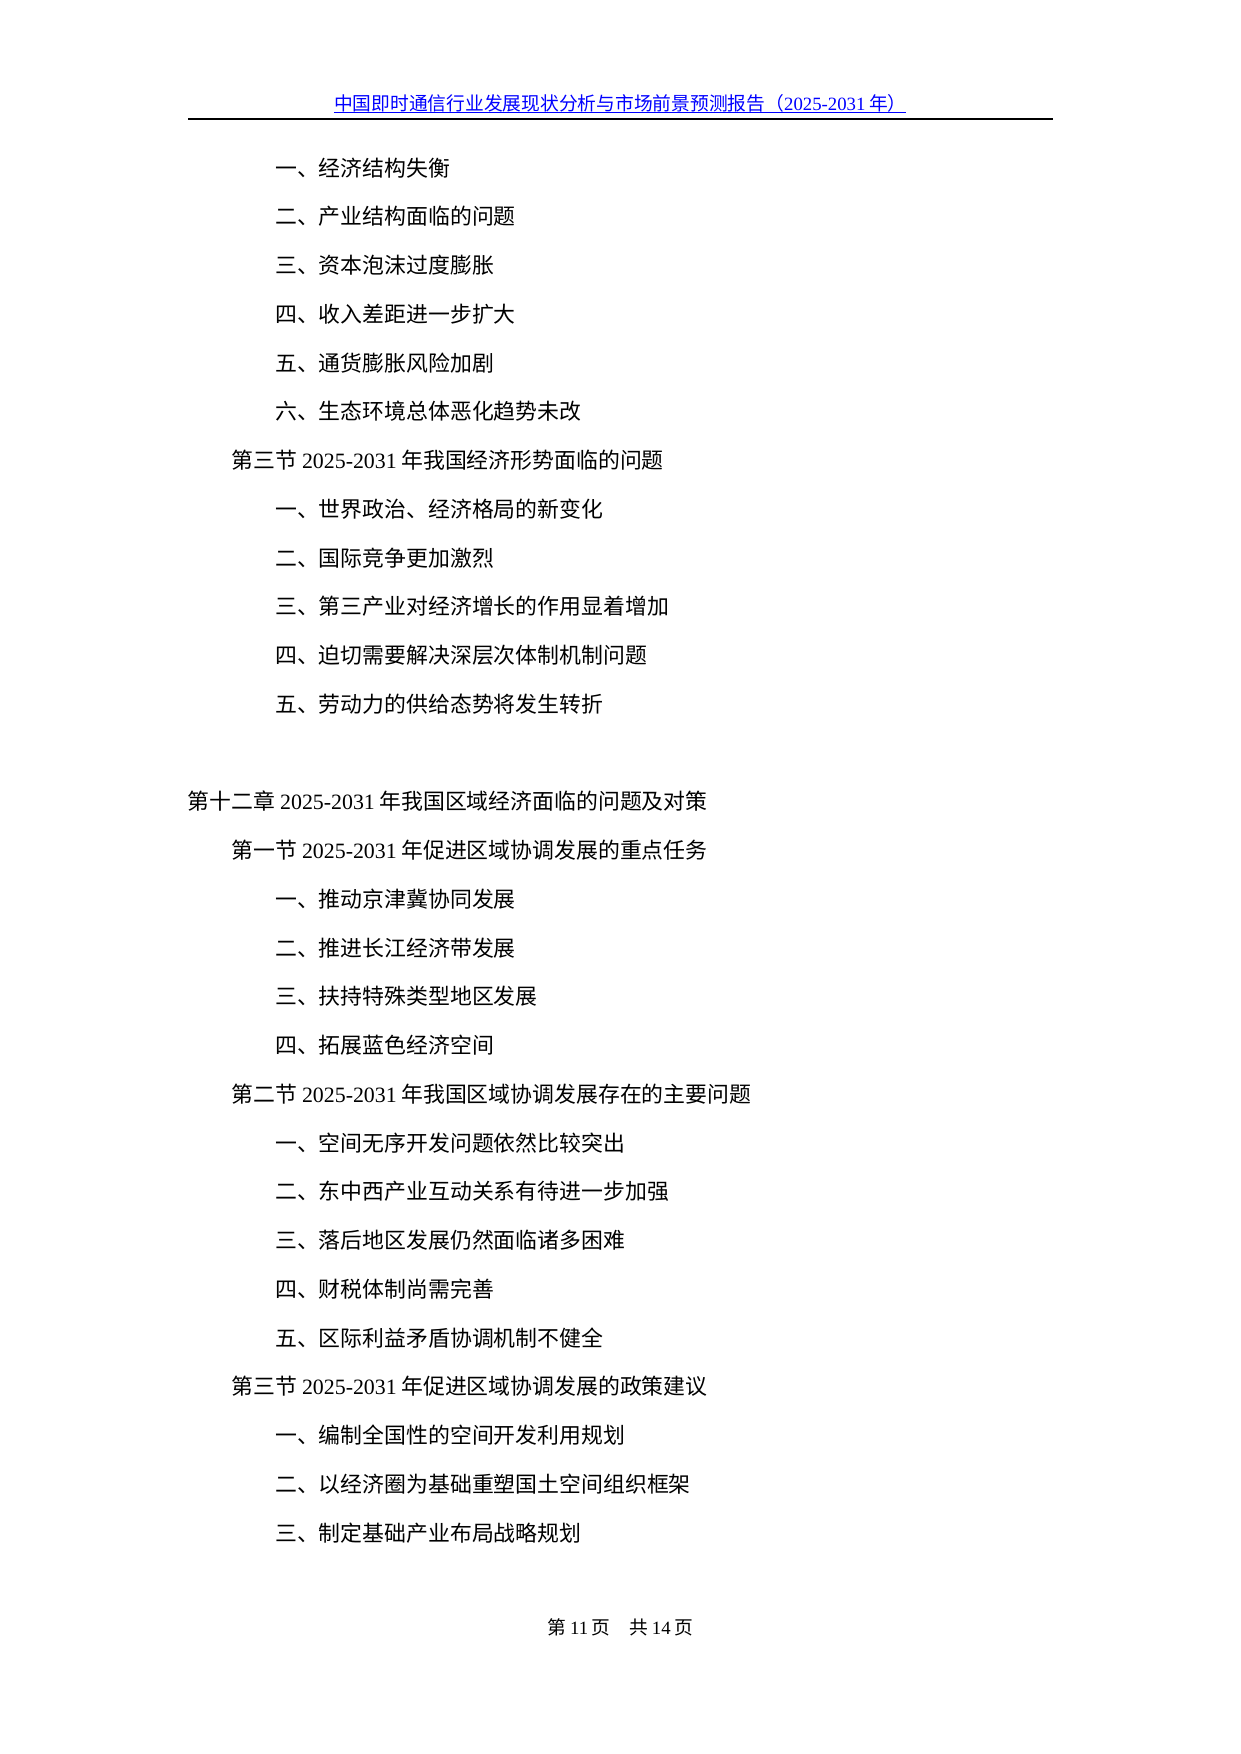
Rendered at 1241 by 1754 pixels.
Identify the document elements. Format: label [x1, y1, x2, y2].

text [187, 150, 1053, 1548]
